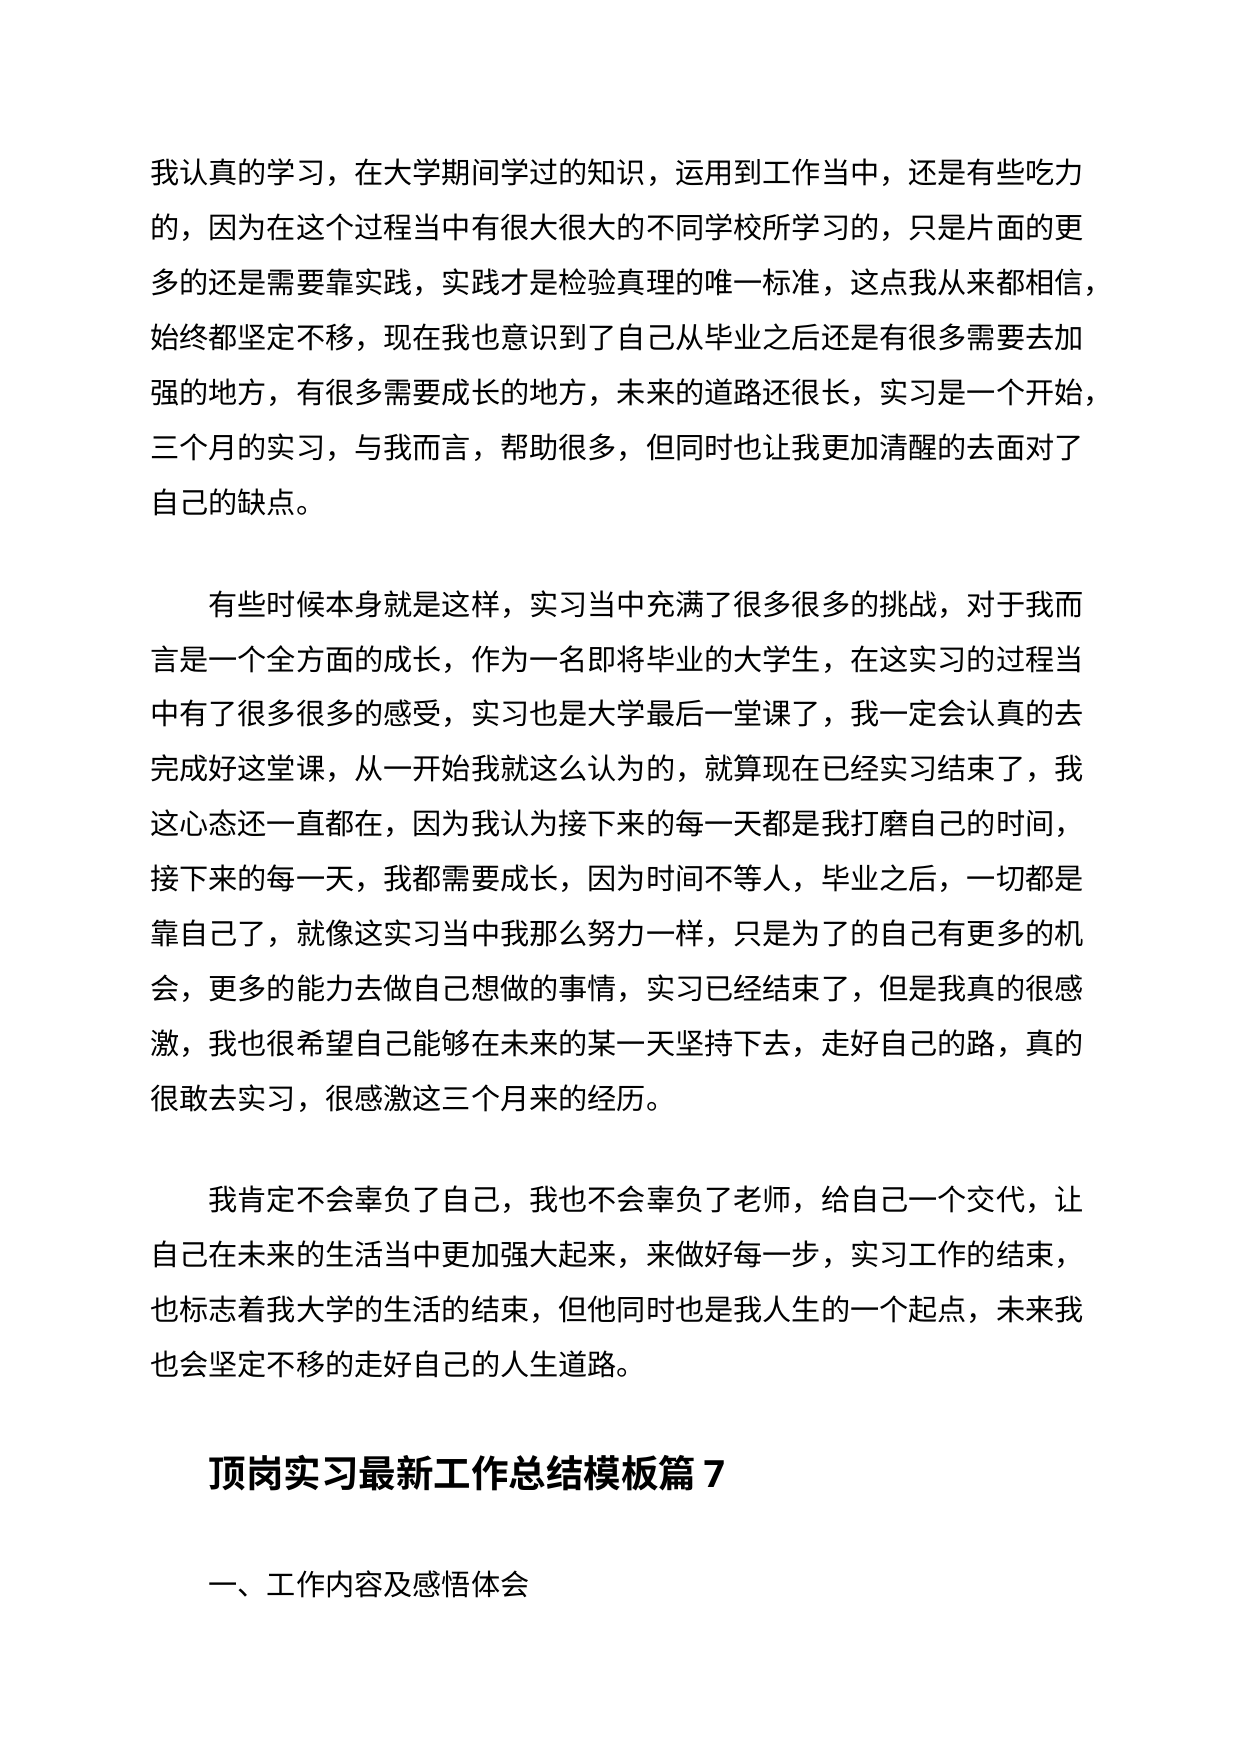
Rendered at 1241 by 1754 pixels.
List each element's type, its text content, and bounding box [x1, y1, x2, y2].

text 顶岗实习最新工作总结模板篇7 [150, 1443, 1090, 1498]
text 有些时候本身就是这样，实习当中充满了很多很多的挑战，对于我而言是一个全方面的成长，作为一名即将毕业的大学生，在这实习的过程当中有了很多很多的感受，实习也是大学最后一堂课了，我一定会认真的去完成好这堂课，从一开始我就这么认为的，就算现在已经实习结束了，我这心态还一直都在，因为我认为接下来的每一天都是我打磨自己的时间，接下来的每一天，我都需要成长，因为时间不等人，毕业之后，一切都是靠自己了，就像这实习当中我那么努力一样，只是为了的自己有更多的机会，更多的能力去做自己想做的事情，实习已经结束了，但是我真的很感激，我也很希望自己能够在未来的某一天坚持下去，走好自己的路，真的很敢去实习，很感激这三个月来的经历。 [150, 581, 1090, 1117]
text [150, 150, 1090, 522]
text 一、工作内容及感悟体会 [150, 1561, 1090, 1603]
text 我肯定不会辜负了自己，我也不会辜负了老师，给自己一个交代，让自己在未来的生活当中更加强大起来，来做好每一步，实习工作的结束，也标志着我大学的生活的结束，但他同时也是我人生的一个起点，未来我也会坚定不移的走好自己的人生道路。 [150, 1177, 1090, 1384]
